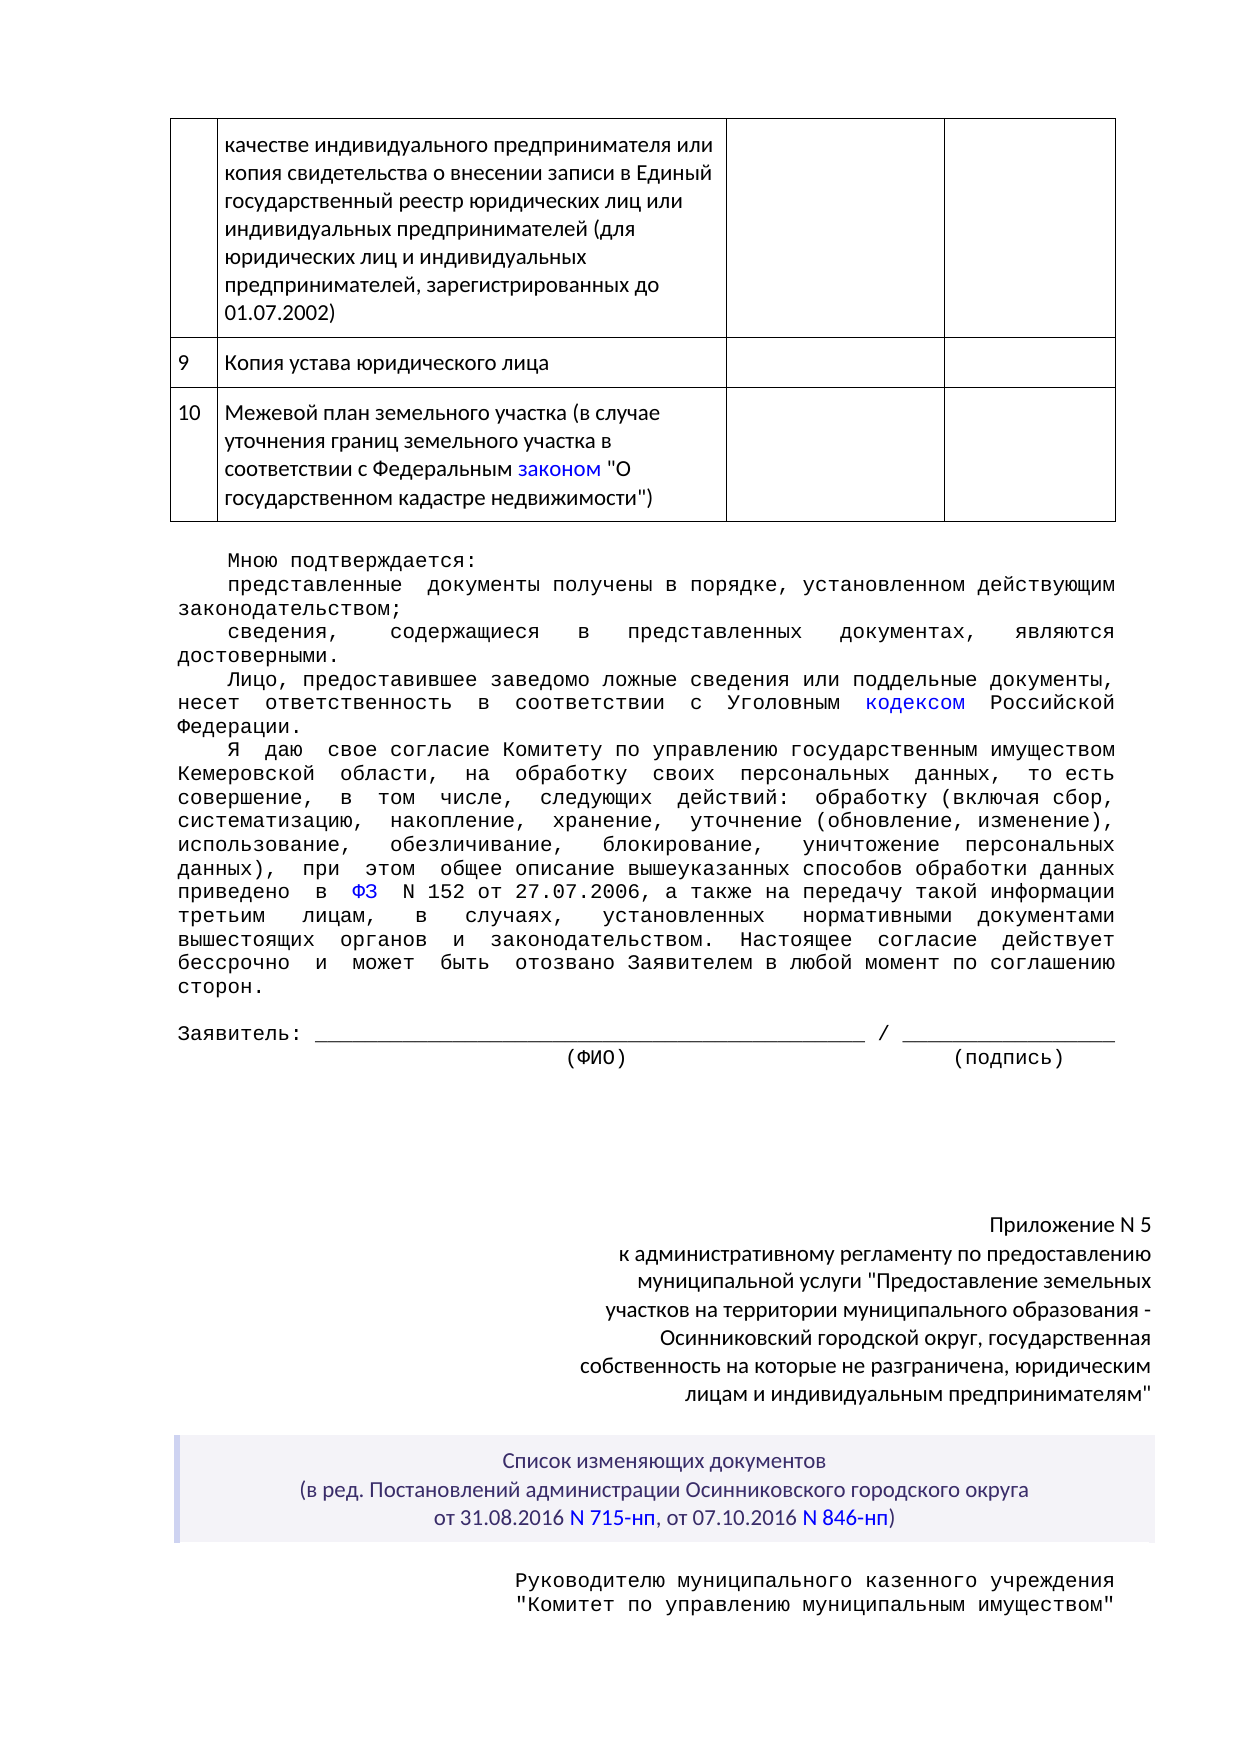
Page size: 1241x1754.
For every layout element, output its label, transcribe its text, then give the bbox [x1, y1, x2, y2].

text достоверными. [177, 645, 1152, 668]
text Мною подтверждается: [177, 550, 1152, 574]
text Осинниковский городской округ, государственная [177, 1323, 1152, 1351]
table_cell [727, 119, 944, 337]
text Заявитель: ____________________________________________ / _________________ [177, 1023, 1152, 1047]
table_cell [727, 388, 944, 521]
table_cell Копия устава юридического лица [218, 338, 726, 387]
text представленные документы получены в порядке, установленном действующим [177, 574, 1152, 598]
text к административному регламенту по предоставлению [177, 1239, 1152, 1267]
text муниципальной услуги "Предоставление земельных [177, 1267, 1152, 1295]
text "Комитет по управлению муниципальным имуществом" [177, 1594, 1152, 1618]
text собственность на которые не разграничена, юридическим [177, 1351, 1152, 1379]
table_cell Межевой план земельного участка (в случае уточнения границ земельного участка в соответствии с Федеральным законом "О государственном кадастре недвижимости") [218, 388, 726, 521]
text сведения, содержащиеся в представленных документах, являются [177, 621, 1152, 645]
text данных), при этом общее описание вышеуказанных способов обработки данных [177, 858, 1152, 881]
text использование, обезличивание, блокирование, уничтожение персональных [177, 834, 1152, 858]
text (ФИО) (подпись) [177, 1047, 1152, 1071]
text лицам и индивидуальным предпринимателям" [177, 1379, 1152, 1407]
text Я даю свое согласие Комитету по управлению государственным имуществом [177, 739, 1152, 763]
text третьим лицам, в случаях, установленных нормативными документами [177, 905, 1152, 929]
text Федерации. [177, 716, 1152, 739]
table_cell 10 [171, 388, 217, 521]
text Руководителю муниципального казенного учреждения [177, 1571, 1152, 1594]
table_cell [727, 338, 944, 387]
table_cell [218, 119, 726, 337]
text Лицо, предоставившее заведомо ложные сведения или поддельные документы, [177, 668, 1152, 692]
text участков на территории муниципального образования - [177, 1295, 1152, 1323]
text Приложение N 5 [177, 1211, 1152, 1239]
table_cell [945, 388, 1115, 521]
text систематизацию, накопление, хранение, уточнение (обновление, изменение), [177, 810, 1152, 834]
text Кемеровской области, на обработку своих персональных данных, то есть [177, 763, 1152, 787]
text вышестоящих органов и законодательством. Настоящее согласие действует [177, 929, 1152, 952]
text сторон. [177, 976, 1152, 999]
text совершение, в том числе, следующих действий: обработку (включая сбор, [177, 787, 1152, 810]
text несет ответственность в соответствии с Уголовным кодексом Российской [177, 692, 1152, 716]
table_cell [945, 119, 1115, 337]
text бессрочно и может быть отозвано Заявителем в любой момент по соглашению [177, 952, 1152, 976]
table_cell 9 [171, 338, 217, 387]
table_cell [945, 338, 1115, 387]
text приведено в ФЗ N 152 от 27.07.2006, а также на передачу такой информации [177, 881, 1152, 905]
table_cell 8 [171, 119, 217, 337]
table_header Список изменяющих документов (в ред. Постановлений администрации Осинниковского городского округа от 31.08.2016 N 715-нп, от 07.10.2016 N 846-нп) [180, 1435, 1149, 1542]
text законодательством; [177, 598, 1152, 621]
